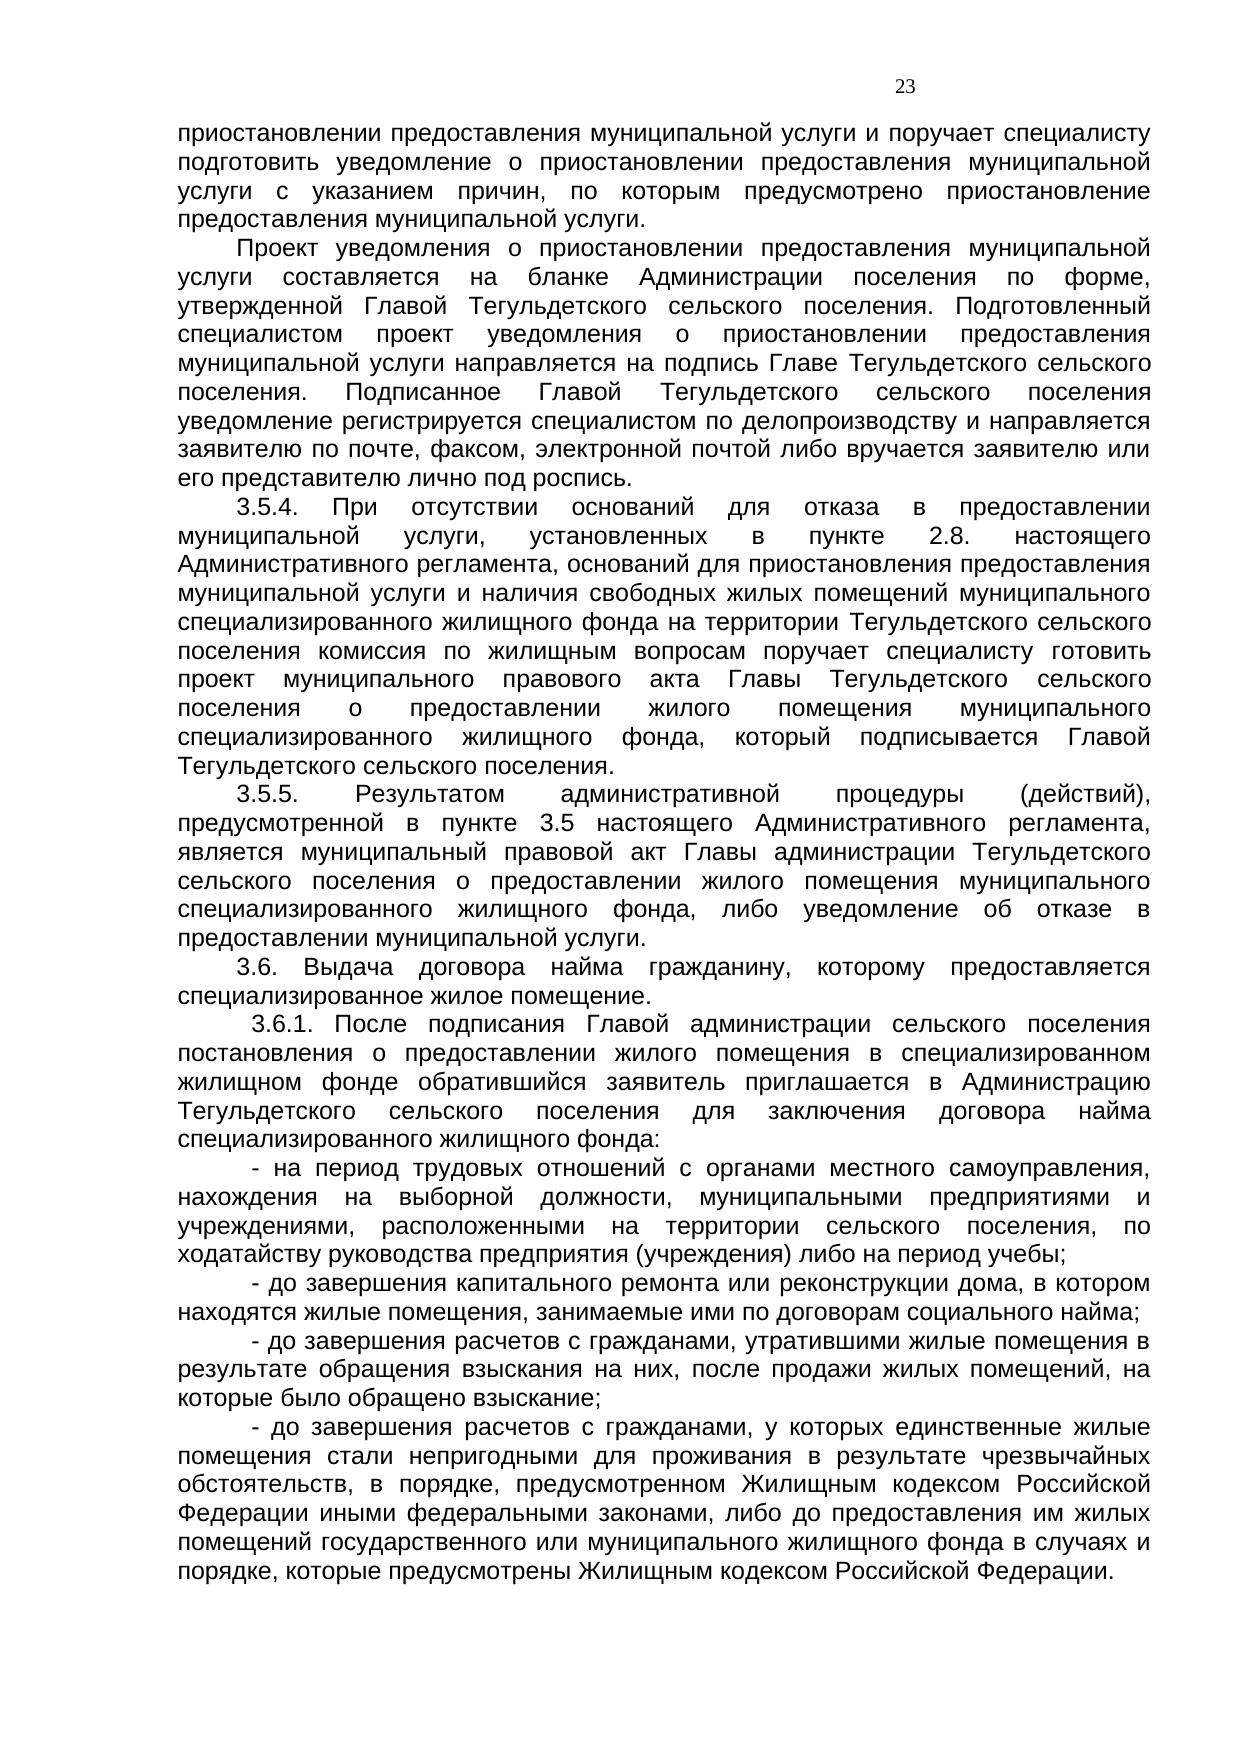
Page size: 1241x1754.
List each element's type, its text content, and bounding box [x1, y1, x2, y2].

text 3.5.4. При отсутствии оснований для отказа в предоставлении муниципальной услуги, установленных в пункте 2.8. настоящего Административного регламента, оснований для приостановления предоставления муниципальной услуги и наличия свободных жилых помещений муниципального специализированного жилищного фонда на территории Тегульдетского сельского поселения комиссия по жилищным вопросам поручает специалисту готовить проект муниципального правового акта Главы Тегульдетского сельского поселения о предоставлении жилого помещения муниципального специализированного жилищного фонда, который подписывается Главой Тегульдетского сельского поселения. [177, 492, 1152, 779]
text - до завершения расчетов с гражданами, утратившими жилые помещения в результате обращения взыскания на них, после продажи жилых помещений, на которые было обращено взыскание; [177, 1326, 1152, 1412]
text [177, 118, 1152, 233]
text - до завершения капитального ремонта или реконструкции дома, в котором находятся жилые помещения, занимаемые ими по договорам социального найма; [177, 1268, 1152, 1326]
text Проект уведомления о приостановлении предоставления муниципальной услуги составляется на бланке Администрации поселения по форме, утвержденной Главой Тегульдетского сельского поселения. Подготовленный специалистом проект уведомления о приостановлении предоставления муниципальной услуги направляется на подпись Главе Тегульдетского сельского поселения. Подписанное Главой Тегульдетского сельского поселения уведомление регистрируется специалистом по делопроизводству и направляется заявителю по почте, факсом, электронной почтой либо вручается заявителю или его представителю лично под роспись. [177, 233, 1152, 492]
text - на период трудовых отношений с органами местного самоуправления, нахождения на выборной должности, муниципальными предприятиями и учреждениями, расположенными на территории сельского поселения, по ходатайству руководства предприятия (учреждения) либо на период учебы; [177, 1153, 1152, 1268]
text 3.5.5. Результатом административной процедуры (действий), предусмотренной в пункте 3.5 настоящего Административного регламента, является муниципальный правовой акт Главы администрации Тегульдетского сельского поселения о предоставлении жилого помещения муниципального специализированного жилищного фонда, либо уведомление об отказе в предоставлении муниципальной услуги. [177, 779, 1152, 952]
text 3.6.1. После подписания Главой администрации сельского поселения постановления о предоставлении жилого помещения в специализированном жилищном фонде обратившийся заявитель приглашается в Администрацию Тегульдетского сельского поселения для заключения договора найма специализированного жилищного фонда: [177, 1009, 1152, 1153]
text - до завершения расчетов с гражданами, у которых единственные жилые помещения стали непригодными для проживания в результате чрезвычайных обстоятельств, в порядке, предусмотренном Жилищным кодексом Российской Федерации иными федеральными законами, либо до предоставления им жилых помещений государственного или муниципального жилищного фонда в случаях и порядке, которые предусмотрены Жилищным кодексом Российской Федерации. [177, 1412, 1152, 1584]
text 3.6. Выдача договора найма гражданину, которому предоставляется специализированное жилое помещение. [177, 952, 1152, 1009]
